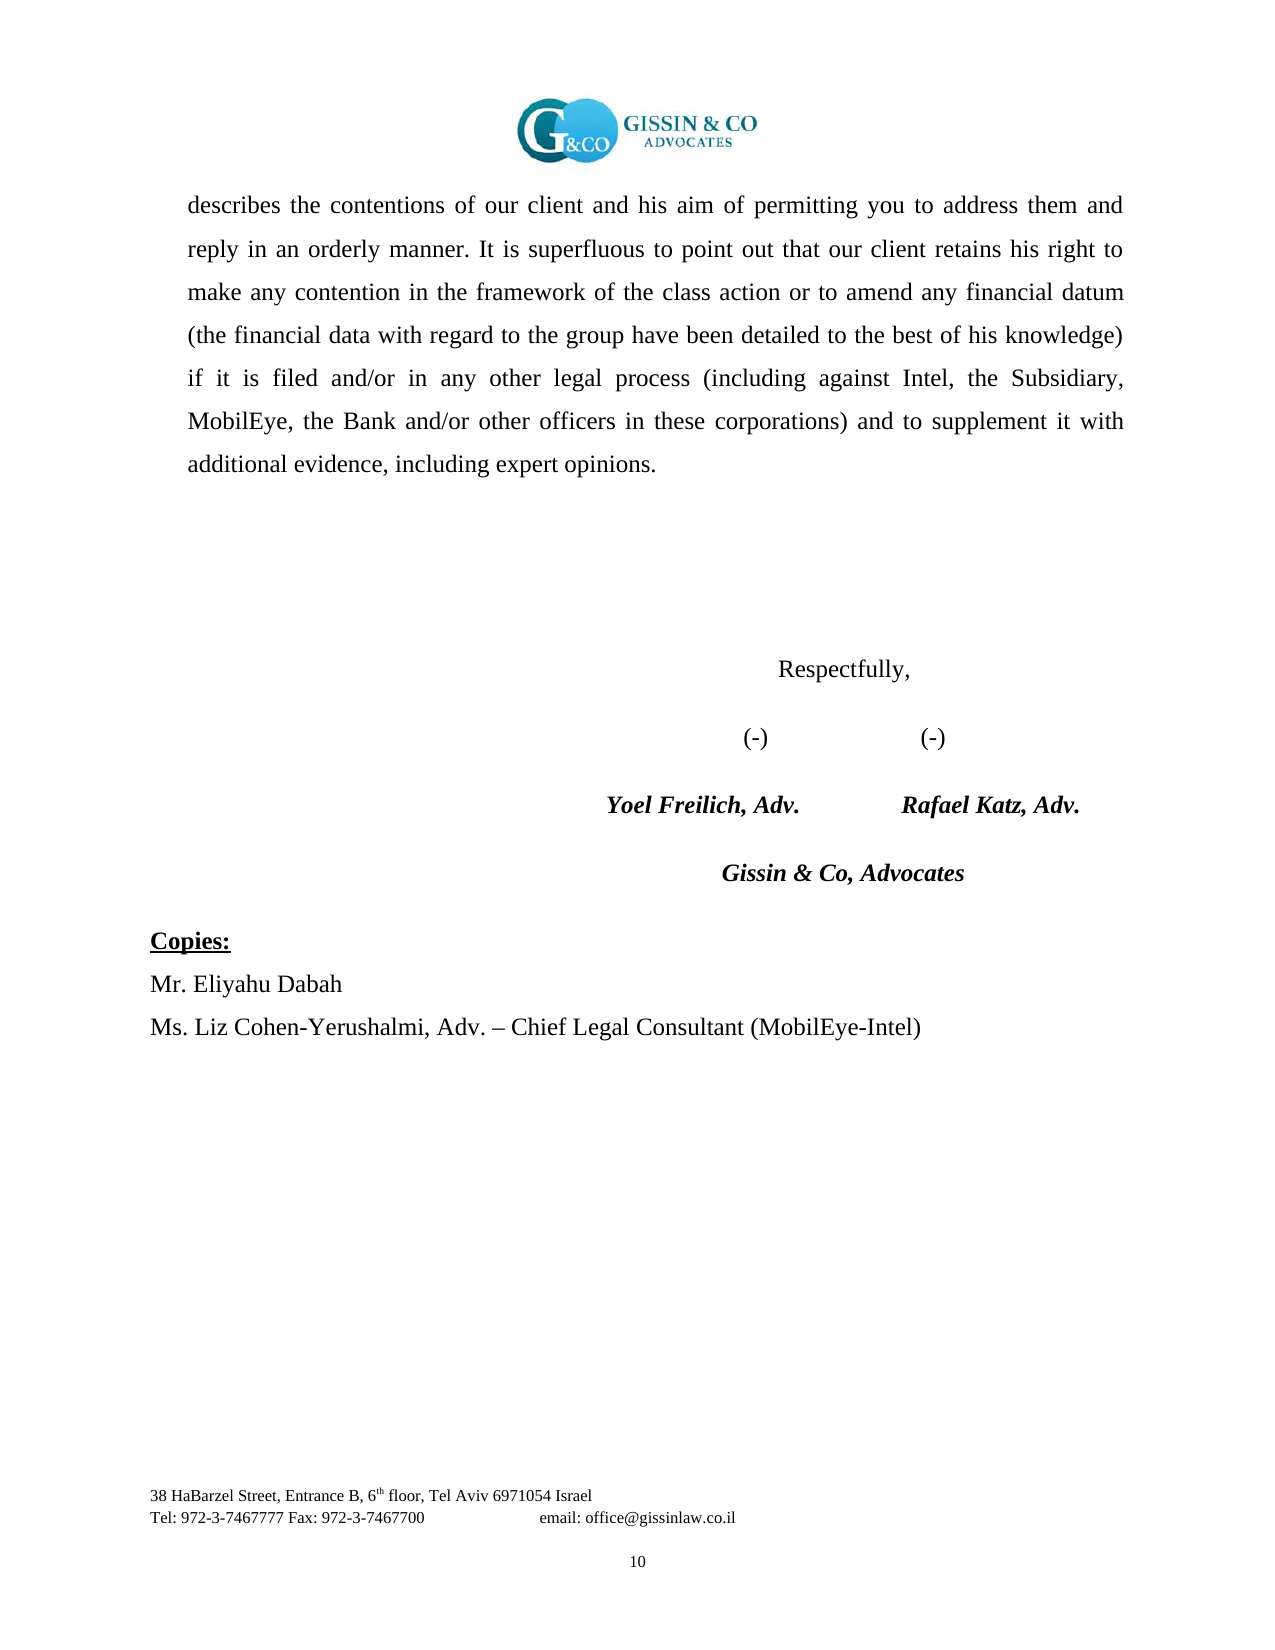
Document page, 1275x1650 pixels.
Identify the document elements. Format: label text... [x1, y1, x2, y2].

text Copies: [150, 926, 1125, 955]
text Respectfully, [563, 654, 1125, 682]
text Yoel Freilich, Adv. Rafael Katz, Adv. [563, 790, 1125, 819]
text Gissin & Co, Advocates [563, 858, 1125, 887]
text Ms. Liz Cohen-Yerushalmi, Adv. – Chief Legal Consultant (MobilEye-Intel) [150, 1012, 1125, 1041]
text Mr. Eliyahu Dabah [150, 969, 1125, 998]
text (-) (-) [563, 722, 1125, 751]
picture [517, 75, 758, 187]
